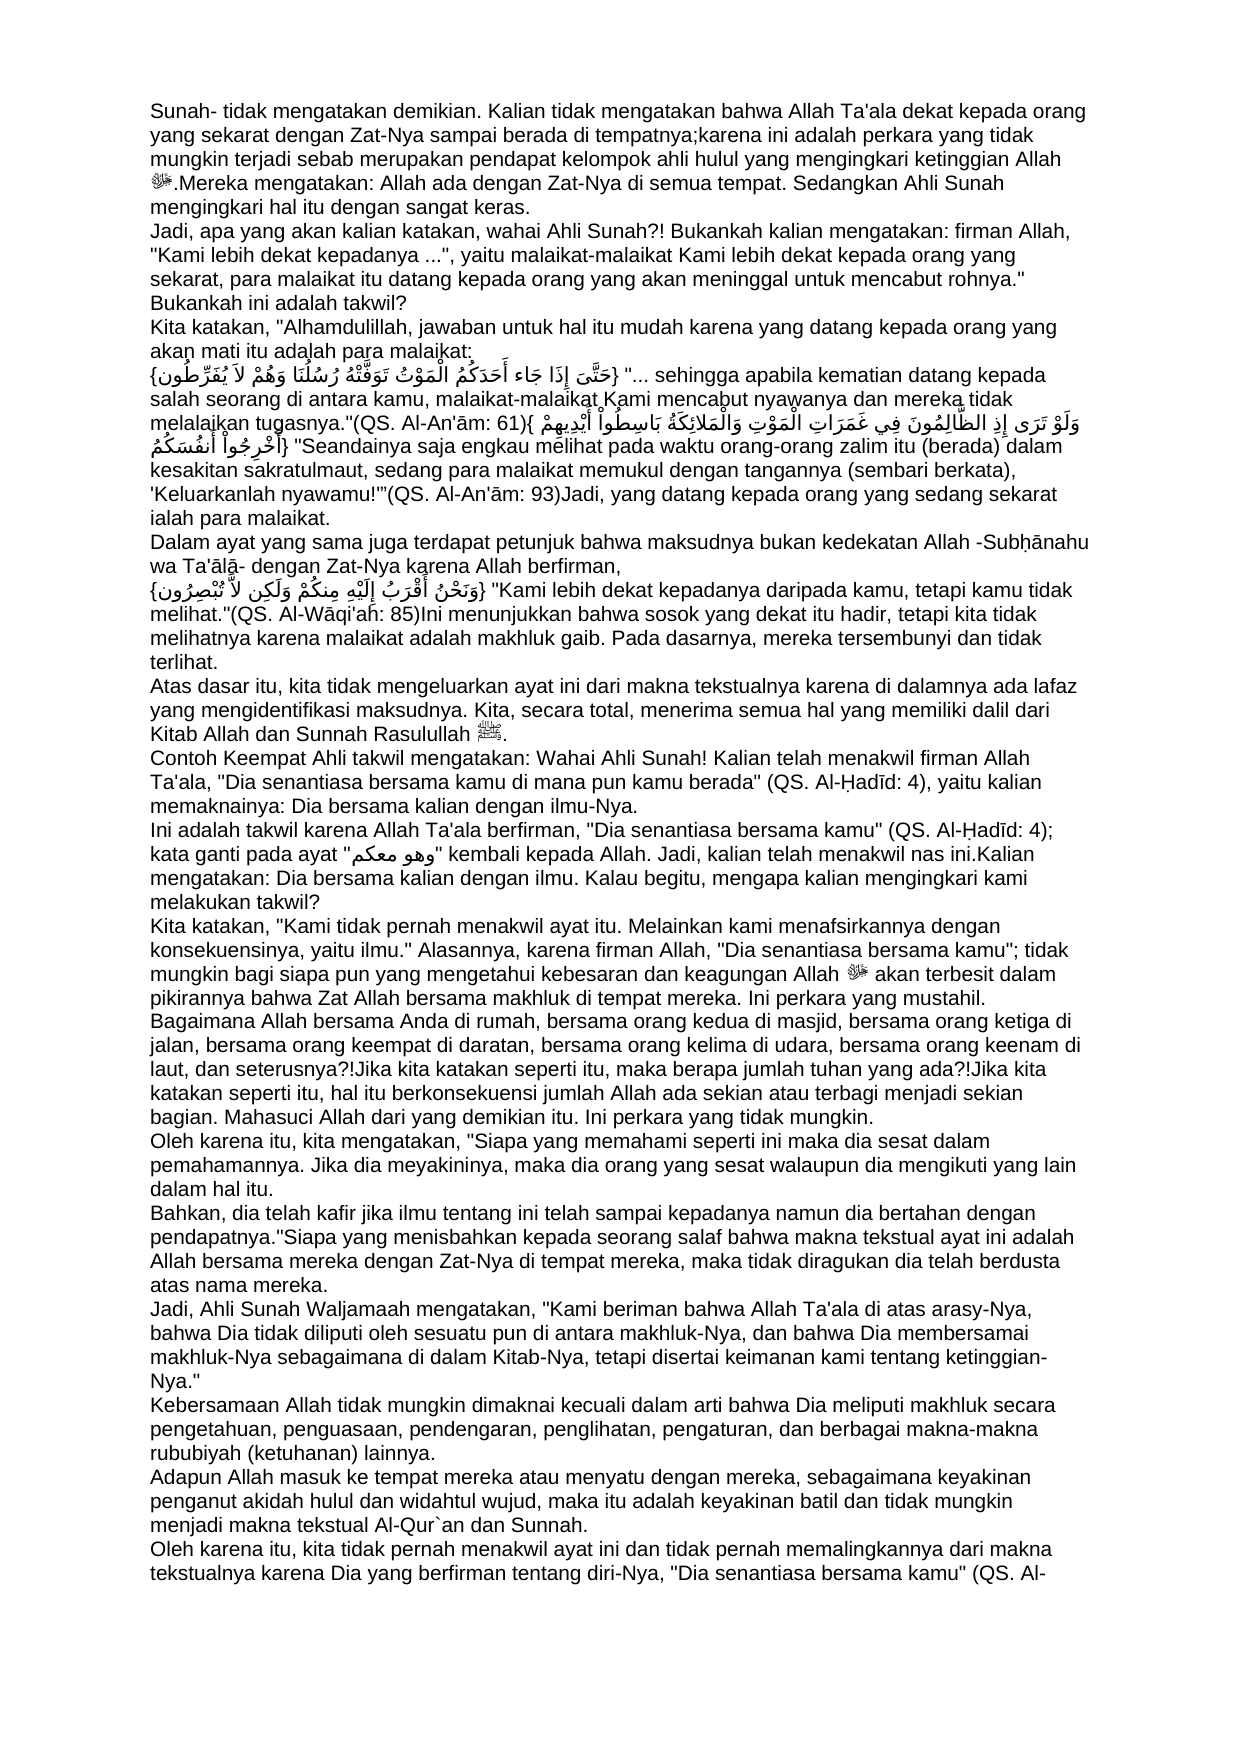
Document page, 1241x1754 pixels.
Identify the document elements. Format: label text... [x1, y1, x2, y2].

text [150, 99, 1090, 219]
text {حَتَّىَ إِذَا جَاء أَحَدَكُمُ الْمَوْتُ تَوَفَّتْهُ رُسُلُنَا وَهُمْ لاَ يُفَرِّطُون} "... sehingga apabila kematian datang kepada salah seorang di antara kamu, malaikat-malaikat Kami mencabut nyawanya dan mereka tidak melalaikan tugasnya."(QS. Al-An'ām: 61){وَلَوْ تَرَى إِذِ الظَّالِمُونَ فِي غَمَرَاتِ الْمَوْتِ وَالْمَلائِكَةُ بَاسِطُواْ أَيْدِيهِمْ أَخْرِجُواْ أَنفُسَكُمُ} "Seandainya saja engkau melihat pada waktu orang-orang zalim itu (berada) dalam kesakitan sakratulmaut, sedang para malaikat memukul dengan tangannya (sembari berkata), 'Keluarkanlah nyawamu!'”(QS. Al-An'ām: 93)Jadi, yang datang kepada orang yang sedang sekarat ialah para malaikat. [150, 362, 1090, 530]
text Jadi, apa yang akan kalian katakan, wahai Ahli Sunah?! Bukankah kalian mengatakan: firman Allah, "Kami lebih dekat kepadanya ...", yaitu malaikat-malaikat Kami lebih dekat kepada orang yang sekarat, para malaikat itu datang kepada orang yang akan meninggal untuk mencabut rohnya." Bukankah ini adalah takwil? [150, 219, 1090, 314]
text Kita katakan, "Alhamdulillah, jawaban untuk hal itu mudah karena yang datang kepada orang yang akan mati itu adalah para malaikat: [150, 314, 1090, 362]
text {وَنَحْنُ أَقْرَبُ إِلَيْهِ مِنكُمْ وَلَكِن لاَّ تُبْصِرُون} "Kami lebih dekat kepadanya daripada kamu, tetapi kamu tidak melihat."(QS. Al-Wāqi'ah: 85)Ini menunjukkan bahwa sosok yang dekat itu hadir, tetapi kita tidak melihatnya karena malaikat adalah makhluk gaib. Pada dasarnya, mereka tersembunyi dan tidak terlihat. [150, 578, 1090, 674]
text Bagaimana Allah bersama Anda di rumah, bersama orang kedua di masjid, bersama orang ketiga di jalan, bersama orang keempat di daratan, bersama orang kelima di udara, bersama orang keenam di laut, dan seterusnya?!Jika kita katakan seperti itu, maka berapa jumlah tuhan yang ada?!Jika kita katakan seperti itu, hal itu berkonsekuensi jumlah Allah ada sekian atau terbagi menjadi sekian bagian. Mahasuci Allah dari yang demikian itu. Ini perkara yang tidak mungkin. [150, 1009, 1090, 1129]
text Kita katakan, "Kami tidak pernah menakwil ayat itu. Melainkan kami menafsirkannya dengan konsekuensinya, yaitu ilmu." Alasannya, karena firman Allah, "Dia senantiasa bersama kamu"; tidak mungkin bagi siapa pun yang mengetahui kebesaran dan keagungan Allah ﷻ akan terbesit dalam pikirannya bahwa Zat Allah bersama makhluk di tempat mereka. Ini perkara yang mustahil. [150, 913, 1090, 1009]
text Bahkan, dia telah kafir jika ilmu tentang ini telah sampai kepadanya namun dia bertahan dengan pendapatnya."Siapa yang menisbahkan kepada seorang salaf bahwa makna tekstual ayat ini adalah Allah bersama mereka dengan Zat-Nya di tempat mereka, maka tidak diragukan dia telah berdusta atas nama mereka. [150, 1201, 1090, 1297]
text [150, 1536, 1090, 1584]
text Ini adalah takwil karena Allah Ta'ala berfirman, "Dia senantiasa bersama kamu" (QS. Al-Ḥadīd: 4); kata ganti pada ayat "وهو معكم" kembali kepada Allah. Jadi, kalian telah menakwil nas ini.Kalian mengatakan: Dia bersama kalian dengan ilmu. Kalau begitu, mengapa kalian mengingkari kami melakukan takwil? [150, 818, 1090, 913]
text Contoh Keempat Ahli takwil mengatakan: Wahai Ahli Sunah! Kalian telah menakwil firman Allah Ta'ala, "Dia senantiasa bersama kamu di mana pun kamu berada" (QS. Al-Ḥadīd: 4), yaitu kalian memaknainya: Dia bersama kalian dengan ilmu-Nya. [150, 746, 1090, 818]
text Oleh karena itu, kita mengatakan, "Siapa yang memahami seperti ini maka dia sesat dalam pemahamannya. Jika dia meyakininya, maka dia orang yang sesat walaupun dia mengikuti yang lain dalam hal itu. [150, 1129, 1090, 1201]
text Atas dasar itu, kita tidak mengeluarkan ayat ini dari makna tekstualnya karena di dalamnya ada lafaz yang mengidentifikasi maksudnya. Kita, secara total, menerima semua hal yang memiliki dalil dari Kitab Allah dan Sunnah Rasulullah ﷺ. [150, 674, 1090, 746]
text Adapun Allah masuk ke tempat mereka atau menyatu dengan mereka, sebagaimana keyakinan penganut akidah hulul dan widahtul wujud, maka itu adalah keyakinan batil dan tidak mungkin menjadi makna tekstual Al-Qur`an dan Sunnah. [150, 1464, 1090, 1536]
text Kebersamaan Allah tidak mungkin dimaknai kecuali dalam arti bahwa Dia meliputi makhluk secara pengetahuan, penguasaan, pendengaran, penglihatan, pengaturan, dan berbagai makna-makna rububiyah (ketuhanan) lainnya. [150, 1393, 1090, 1464]
text Jadi, Ahli Sunah Waljamaah mengatakan, "Kami beriman bahwa Allah Ta'ala di atas arasy-Nya, bahwa Dia tidak diliputi oleh sesuatu pun di antara makhluk-Nya, dan bahwa Dia membersamai makhluk-Nya sebagaimana di dalam Kitab-Nya, tetapi disertai keimanan kami tentang ketinggian-Nya." [150, 1297, 1090, 1393]
text Dalam ayat yang sama juga terdapat petunjuk bahwa maksudnya bukan kedekatan Allah -Subḥānahu wa Ta'ālā- dengan Zat-Nya karena Allah berfirman, [150, 530, 1090, 578]
